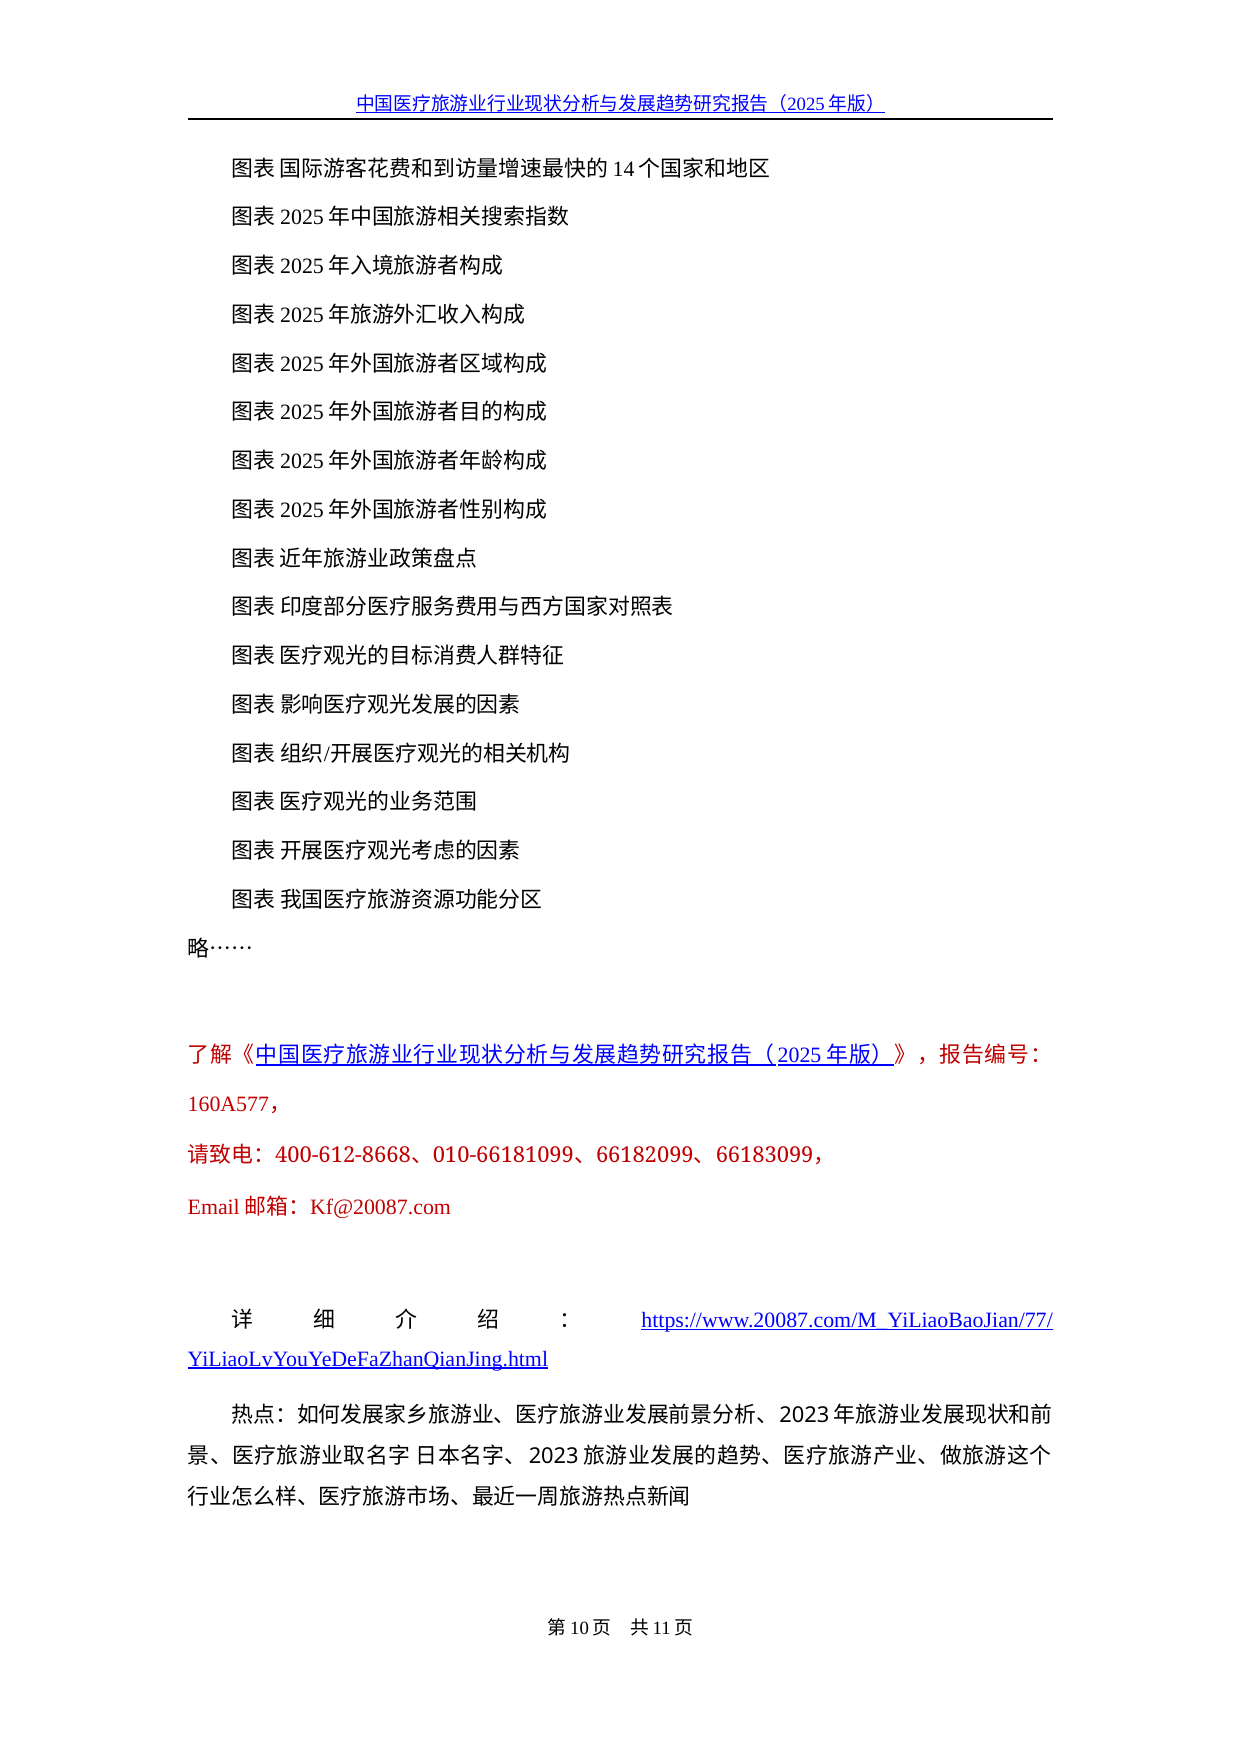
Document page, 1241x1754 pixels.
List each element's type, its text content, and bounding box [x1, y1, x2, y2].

text 热点：如何发展家乡旅游业、医疗旅游业发展前景分析、2023年旅游业发展现状和前景、医疗旅游业取名字 日本名字、2023旅游业发展的趋势、医疗旅游产业、做旅游这个行业怎么样、医疗旅游市场、最近一周旅游热点新闻 [187, 1397, 1053, 1511]
text 详细介绍：https://www.20087.com/M_YiLiaoBaoJian/77/YiLiaoLvYouYeDeFaZhanQianJing.html [187, 1301, 1053, 1374]
text 请致电：400-612-8668、010-66181099、66182099、66183099， [187, 1137, 1053, 1169]
text 了解《中国医疗旅游业行业现状分析与发展趋势研究报告（2025年版）》，报告编号：160A577， [187, 1037, 1053, 1118]
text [187, 150, 1053, 963]
text Email邮箱：Kf@20087.com [187, 1188, 1053, 1221]
